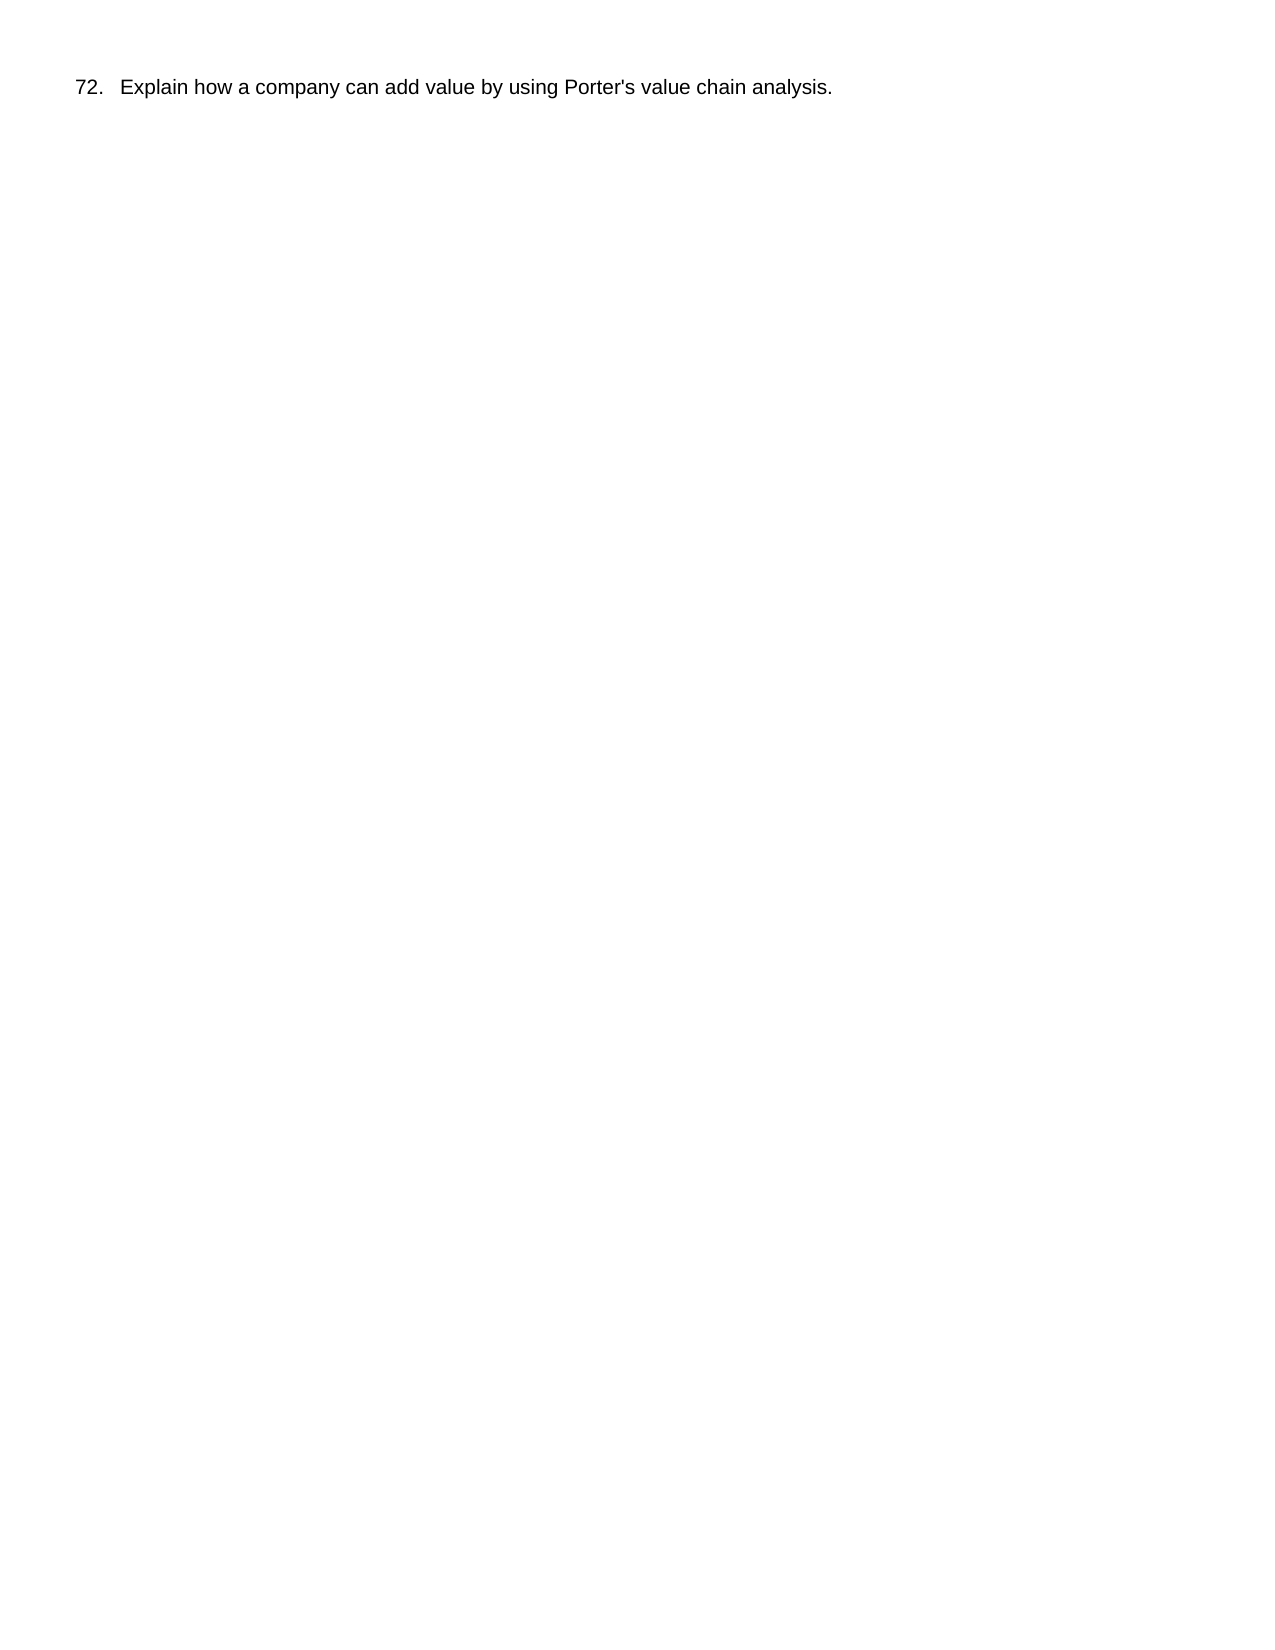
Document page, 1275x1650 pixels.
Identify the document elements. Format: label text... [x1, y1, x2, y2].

table_header Explain how a company can add value by using Porter's value chain analysis. [120, 75, 1200, 384]
table_header 72. [75, 75, 120, 384]
